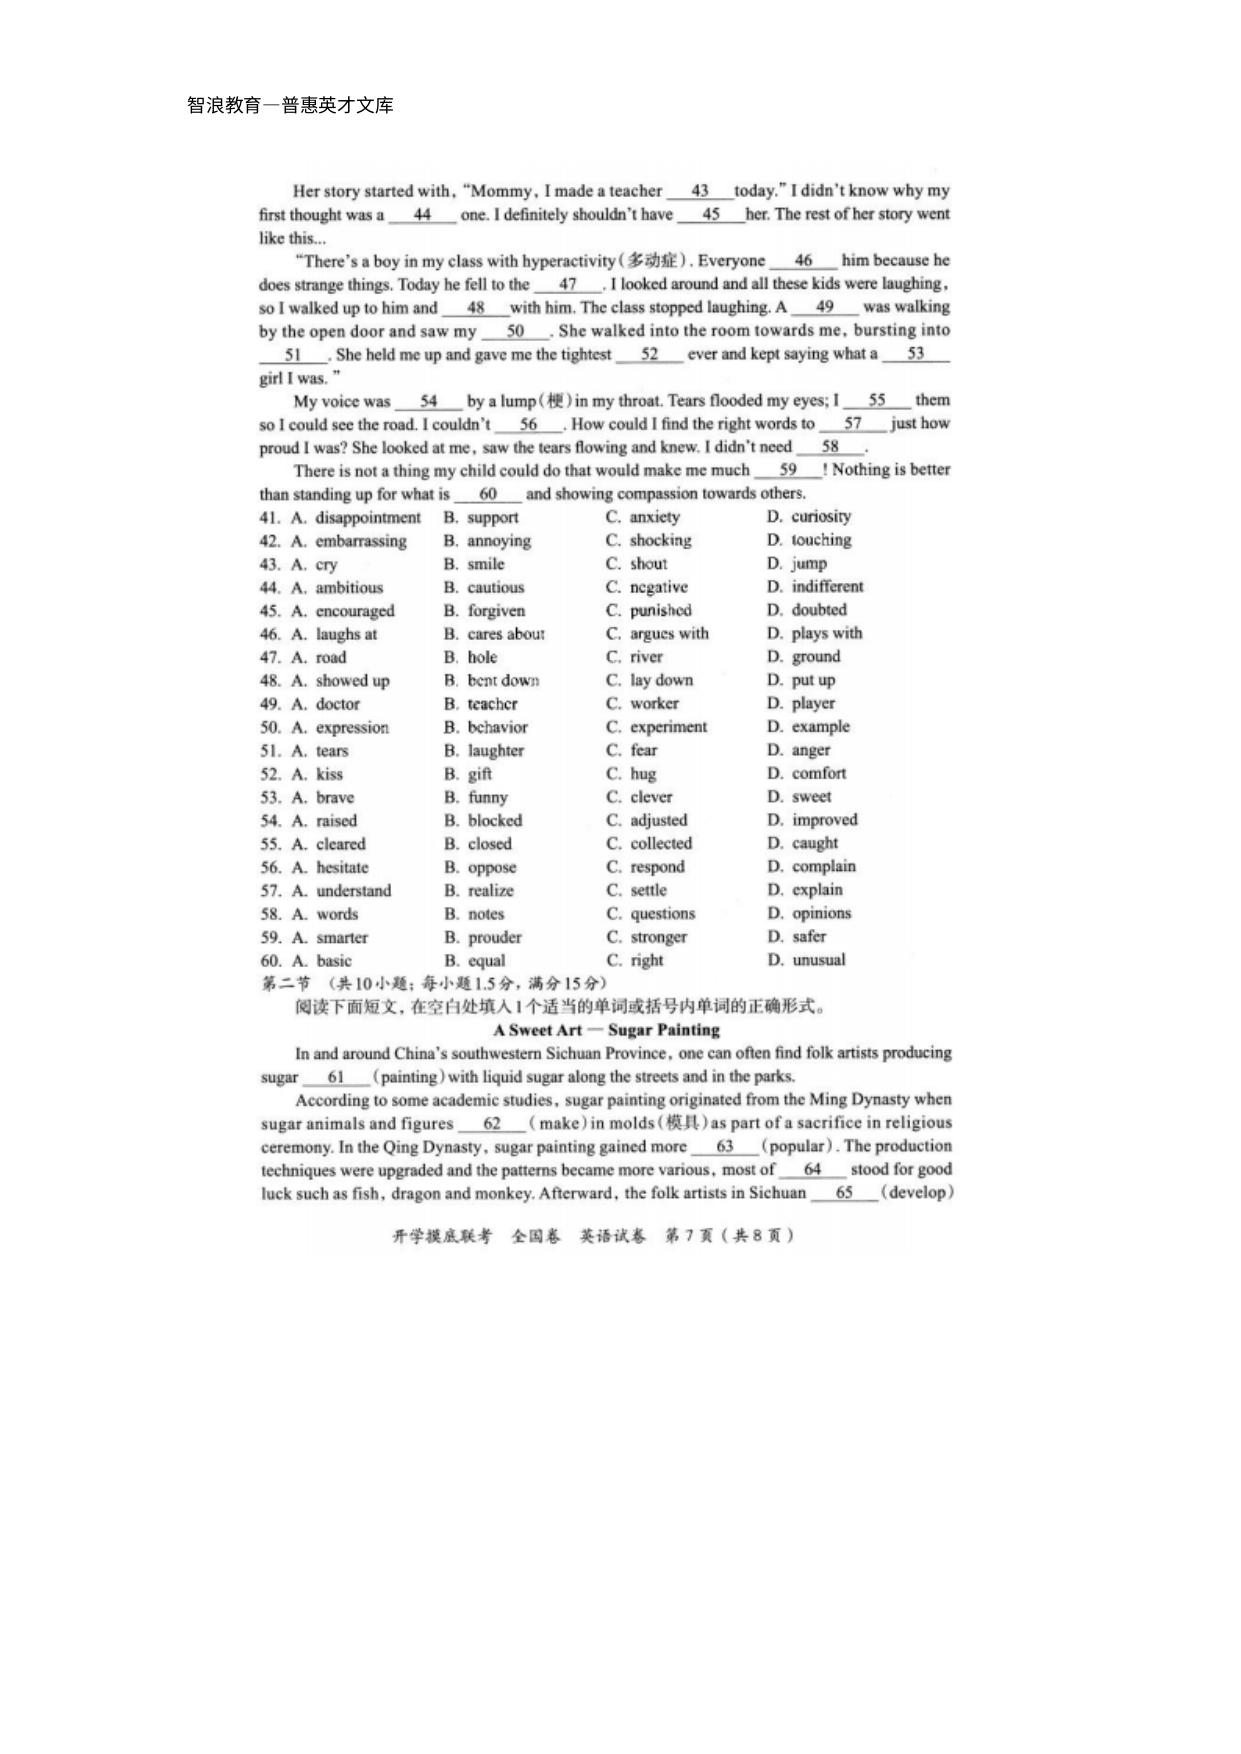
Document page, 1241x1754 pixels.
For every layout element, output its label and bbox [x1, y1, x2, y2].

picture [233, 162, 1007, 1255]
